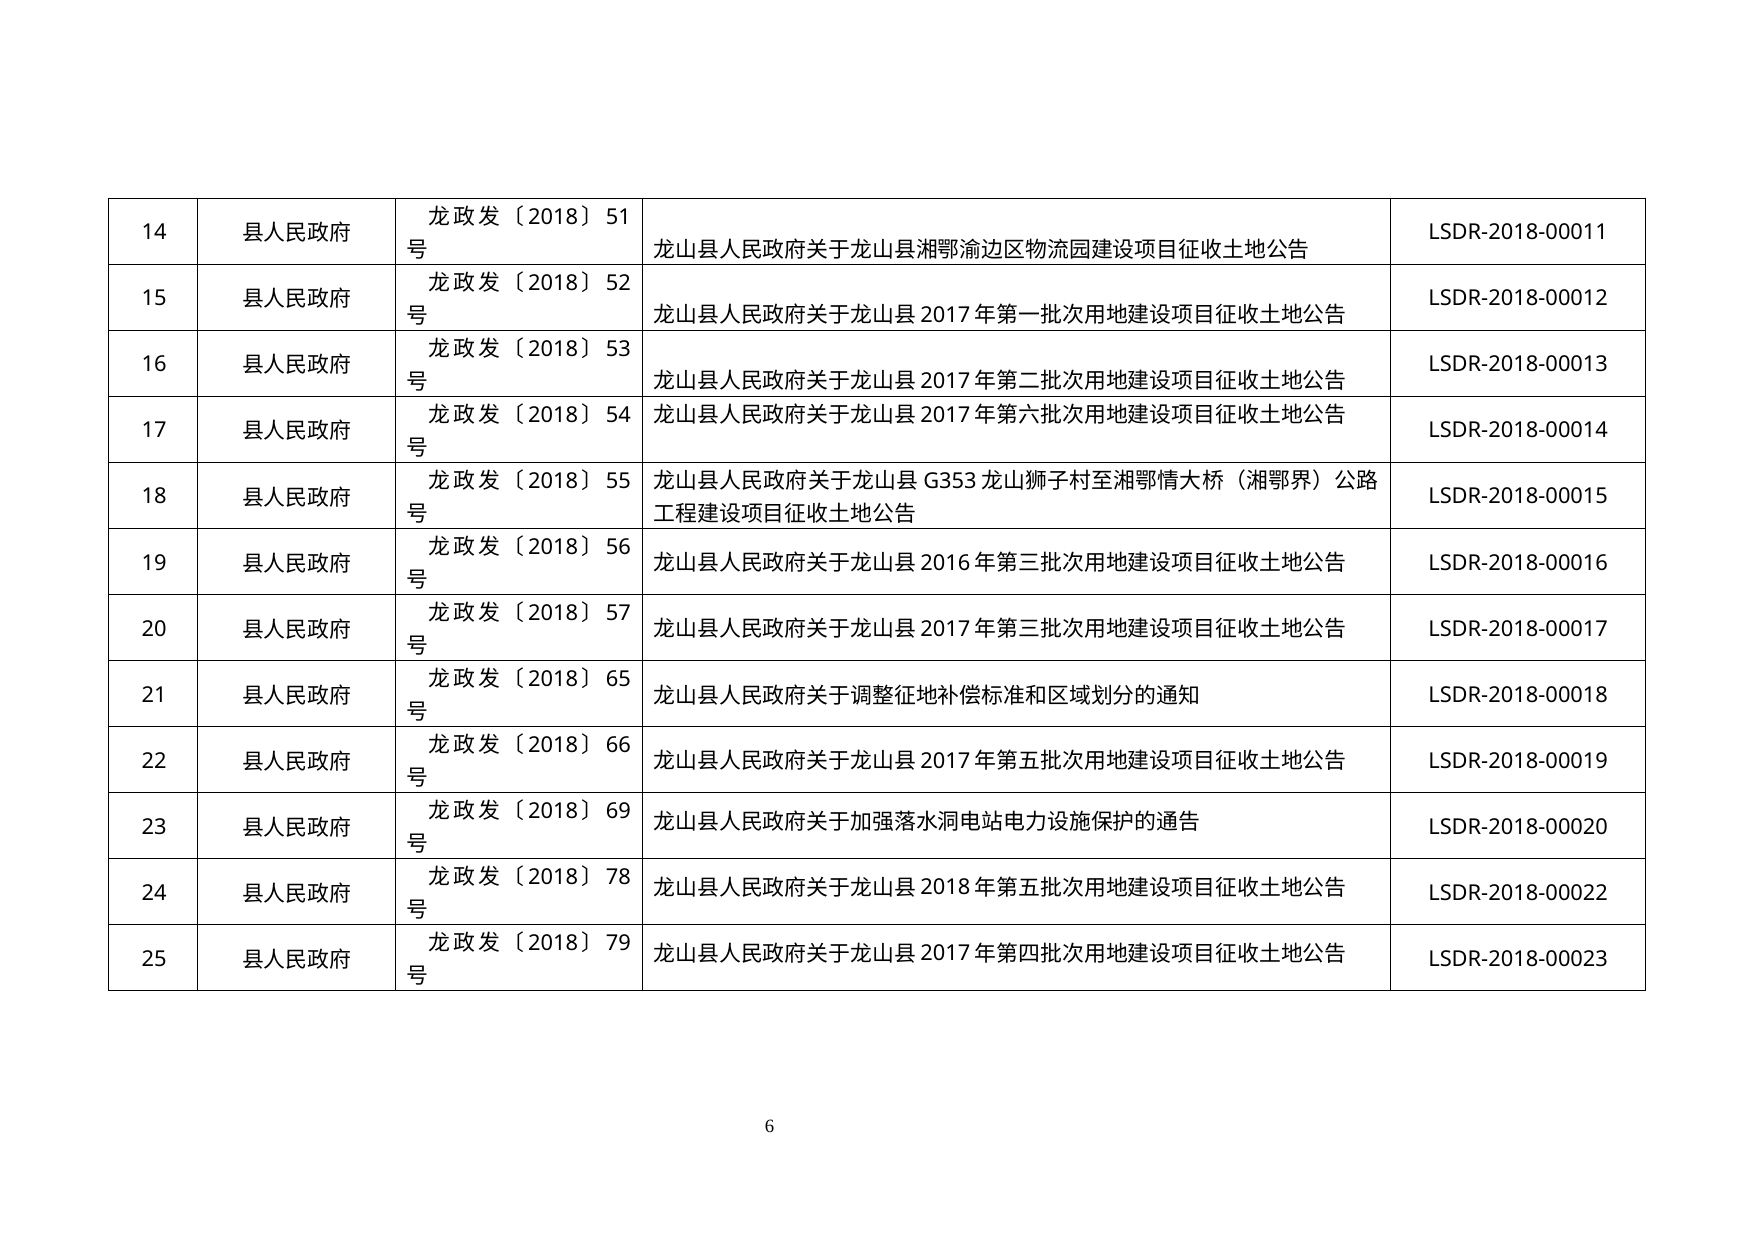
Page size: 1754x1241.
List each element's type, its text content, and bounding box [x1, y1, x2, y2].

table_cell 龙政发〔2018〕79号 [396, 925, 642, 990]
table_cell 龙政发〔2018〕78号 [396, 859, 642, 924]
table_cell 龙政发〔2018〕69号 [396, 793, 642, 858]
table_cell 龙山县人民政府关于龙山县2017年第六批次用地建设项目征收土地公告 [643, 397, 1390, 462]
table_cell 龙山县人民政府关于加强落水洞电站电力设施保护的通告 [643, 793, 1390, 858]
table_cell 22 [109, 727, 197, 792]
table_cell 县人民政府 [198, 397, 395, 462]
table_cell LSDR-2018-00015 [1391, 463, 1645, 528]
table_cell 20 [109, 595, 197, 660]
table_cell 县人民政府 [198, 331, 395, 396]
table_cell 龙山县人民政府关于龙山县2018年第五批次用地建设项目征收土地公告 [643, 859, 1390, 924]
table_cell 龙山县人民政府关于调整征地补偿标准和区域划分的通知 [643, 661, 1390, 726]
table_cell 县人民政府 [198, 199, 395, 264]
table_cell LSDR-2018-00014 [1391, 397, 1645, 462]
table_cell 14 [109, 199, 197, 264]
table_cell LSDR-2018-00018 [1391, 661, 1645, 726]
table_cell 龙政发〔2018〕66号 [396, 727, 642, 792]
table_cell 龙政发〔2018〕52号 [396, 265, 642, 330]
table_cell 县人民政府 [198, 793, 395, 858]
table_cell 龙山县人民政府关于龙山县2017年第三批次用地建设项目征收土地公告 [643, 595, 1390, 660]
table_cell 23 [109, 793, 197, 858]
table_cell 21 [109, 661, 197, 726]
table_cell 龙山县人民政府关于龙山县G353龙山狮子村至湘鄂情大桥（湘鄂界）公路工程建设项目征收土地公告 [643, 463, 1390, 528]
table_cell LSDR-2018-00022 [1391, 859, 1645, 924]
table_cell 17 [109, 397, 197, 462]
table_cell LSDR-2018-00020 [1391, 793, 1645, 858]
table_cell 龙山县人民政府关于龙山县2016年第三批次用地建设项目征收土地公告 [643, 529, 1390, 594]
table_cell 龙政发〔2018〕65号 [396, 661, 642, 726]
table_cell 18 [109, 463, 197, 528]
table_cell 龙山县人民政府关于龙山县2017年第一批次用地建设项目征收土地公告 [643, 265, 1390, 330]
table_cell LSDR-2018-00019 [1391, 727, 1645, 792]
table_cell 龙政发〔2018〕54号 [396, 397, 642, 462]
table_cell 县人民政府 [198, 727, 395, 792]
table_cell LSDR-2018-00011 [1391, 199, 1645, 264]
table_cell 龙政发〔2018〕51号 [396, 199, 642, 264]
table_cell 县人民政府 [198, 925, 395, 990]
table_cell 县人民政府 [198, 661, 395, 726]
table_cell LSDR-2018-00013 [1391, 331, 1645, 396]
table_cell 16 [109, 331, 197, 396]
table_cell 15 [109, 265, 197, 330]
table_cell 龙政发〔2018〕57号 [396, 595, 642, 660]
table_cell 县人民政府 [198, 265, 395, 330]
table_cell 县人民政府 [198, 529, 395, 594]
table_cell LSDR-2018-00012 [1391, 265, 1645, 330]
table_cell 龙山县人民政府关于龙山县2017年第五批次用地建设项目征收土地公告 [643, 727, 1390, 792]
table_cell 24 [109, 859, 197, 924]
table_cell 县人民政府 [198, 859, 395, 924]
table_cell 龙政发〔2018〕53号 [396, 331, 642, 396]
table_cell LSDR-2018-00017 [1391, 595, 1645, 660]
table_cell 龙山县人民政府关于龙山县2017年第四批次用地建设项目征收土地公告 [643, 925, 1390, 990]
table_cell 龙政发〔2018〕55号 [396, 463, 642, 528]
table_cell LSDR-2018-00023 [1391, 925, 1645, 990]
table_cell 龙山县人民政府关于龙山县湘鄂渝边区物流园建设项目征收土地公告 [643, 199, 1390, 264]
table_cell 19 [109, 529, 197, 594]
table_cell 龙政发〔2018〕56号 [396, 529, 642, 594]
table_cell LSDR-2018-00016 [1391, 529, 1645, 594]
table_cell 县人民政府 [198, 595, 395, 660]
table_cell 25 [109, 925, 197, 990]
table_cell 县人民政府 [198, 463, 395, 528]
table_cell 龙山县人民政府关于龙山县2017年第二批次用地建设项目征收土地公告 [643, 331, 1390, 396]
